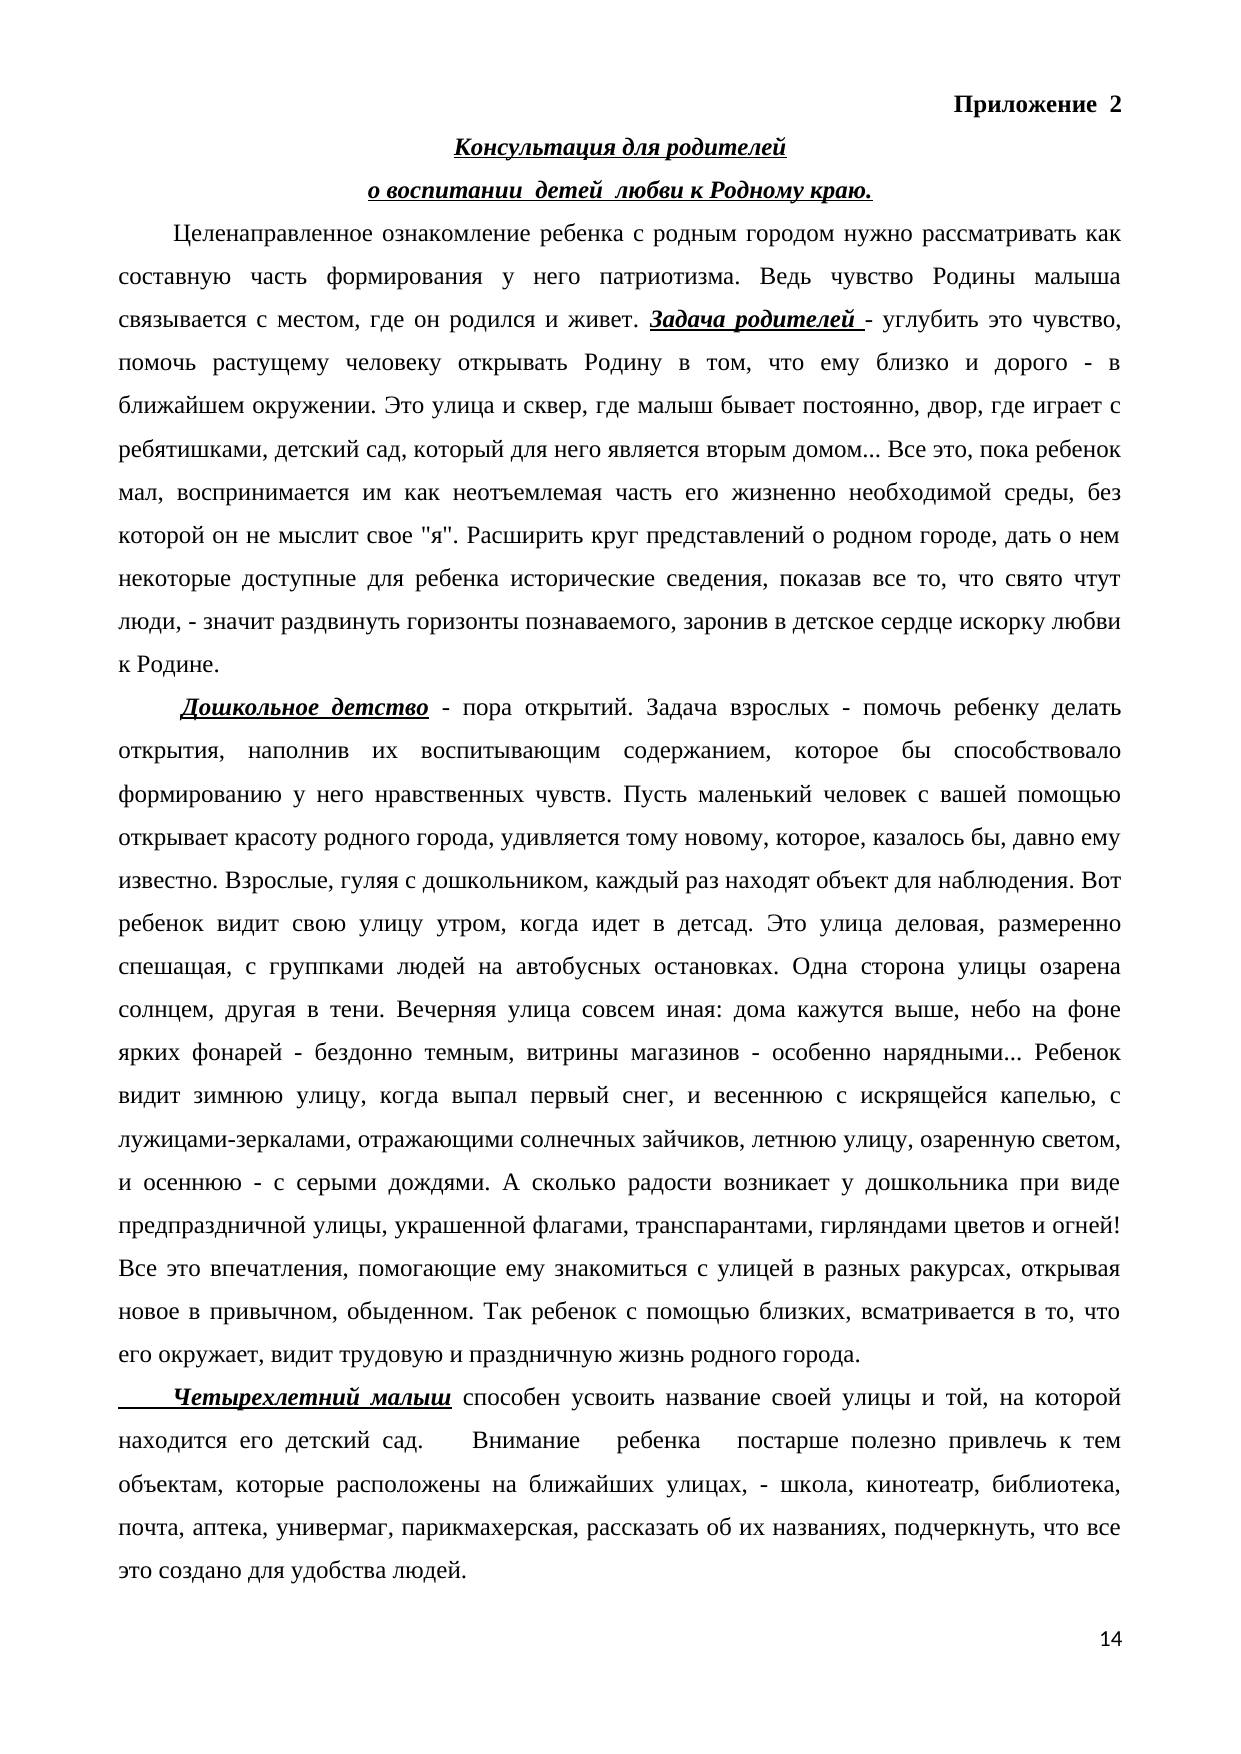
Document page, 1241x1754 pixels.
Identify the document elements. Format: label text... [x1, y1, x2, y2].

text Дошкольное детство - пора открытий. Задача взрослых - помочь ребенку делать открытия, наполнив их воспитывающим содержанием, которое бы способствовало формированию у него нравственных чувств. Пусть маленький человек с вашей помощью открывает красоту родного города, удивляется тому новому, которое, казалось бы, давно ему известно. Взрослые, гуляя с дошкольником, каждый раз находят объект для наблюдения. Вот ребенок видит свою улицу утром, когда идет в детсад. Это улица деловая, размеренно спешащая, с группками людей на автобусных остановках. Одна сторона улицы озарена солнцем, другая в тени. Вечерняя улица совсем иная: дома кажутся выше, небо на фоне ярких фонарей - бездонно темным, витрины магазинов - особенно нарядными... Ребенок видит зимнюю улицу, когда выпал первый снег, и весеннюю с искрящейся капелью, с лужицами-зеркалами, отражающими солнечных зайчиков, летнюю улицу, озаренную светом, и осеннюю - с серыми дождями. А сколько радости возникает у дошкольника при виде предпраздничной улицы, украшенной флагами, транспарантами, гирляндами цветов и огней! Все это впечатления, помогающие ему знакомиться с улицей в разных ракурсах, открывая новое в привычном, обыденном. Так ребенок с помощью близких, всматривается в то, что его окружает, видит трудовую и праздничную жизнь родного города. [118, 692, 1122, 1368]
text Целенаправленное ознакомление ребенка с родным городом нужно рассматривать как составную часть формирования у него патриотизма. Ведь чувство Родины малыша связывается с местом, где он родился и живет. Задача родителей - углубить это чувство, помочь растущему человеку открывать Родину в том, что ему близко и дорого - в ближайшем окружении. Это улица и сквер, где малыш бывает постоянно, двор, где играет с ребятишками, детский сад, который для него является вторым домом... Все это, пока ребенок мал, воспринимается им как неотъемлемая часть его жизненно необходимой среды, без которой он не мыслит свое "я". Расширить круг представлений о родном городе, дать о нем некоторые доступные для ребенка исторические сведения, показав все то, что свято чтут люди, - значит раздвинуть горизонты познаваемого, заронив в детское сердце искорку любви к Родине. [118, 218, 1122, 678]
text Консультация для родителей [118, 132, 1122, 161]
text Приложение 2 [118, 89, 1122, 117]
text о воспитании детей любви к Родному краю. [118, 175, 1122, 204]
text Четырехлетний малыш способен усвоить название своей улицы и той, на которой находится его детский сад. Внимание ребенка постарше полезно привлечь к тем объектам, которые расположены на ближайших улицах, - школа, кинотеатр, библиотека, почта, аптека, универмаг, парикмахерская, рассказать об их названиях, подчеркнуть, что все это создано для удобства людей. [118, 1382, 1122, 1584]
